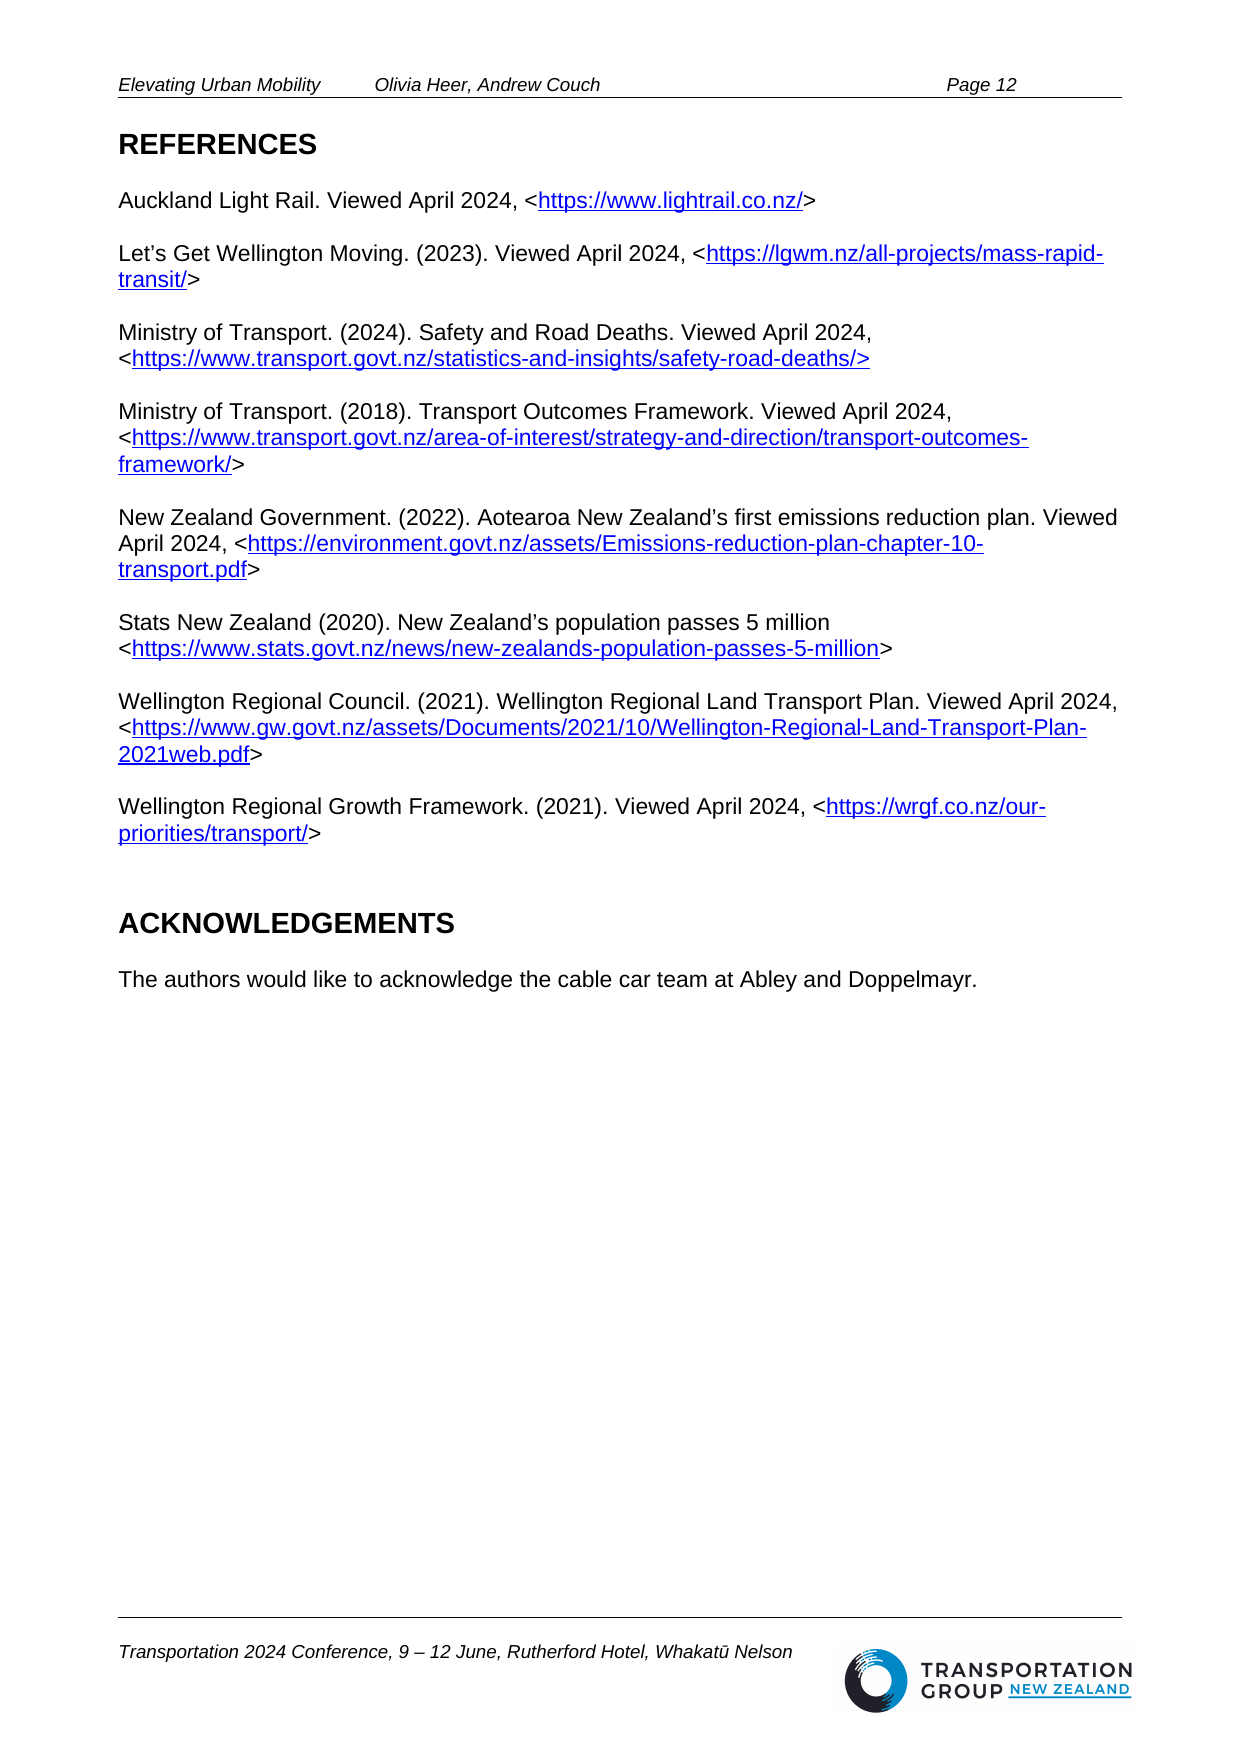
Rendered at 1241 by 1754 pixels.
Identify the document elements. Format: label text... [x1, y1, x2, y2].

text The authors would like to acknowledge the cable car team at Abley and Doppelmayr. [118, 966, 1122, 992]
text New Zealand Government. (2022). Aotearoa New Zealand’s first emissions reduction plan. Viewed April 2024, <https://environment.govt.nz/assets/Emissions-reduction-plan-chapter-10-transport.pdf> [118, 503, 1122, 582]
text Ministry of Transport. (2018). Transport Outcomes Framework. Viewed April 2024, <https://www.transport.govt.nz/area-of-interest/strategy-and-direction/transport-outcomes-framework/> [118, 398, 1122, 477]
text Wellington Regional Growth Framework. (2021). Viewed April 2024, <https://wrgf.co.nz/our-priorities/transport/> [118, 793, 1122, 846]
text REFERENCES [118, 127, 1122, 161]
text Let’s Get Wellington Moving. (2023). Viewed April 2024, <https://lgwm.nz/all-projects/mass-rapid-transit/> [118, 240, 1122, 293]
picture [834, 1642, 1138, 1714]
text ACKNOWLEDGEMENTS [118, 906, 1122, 939]
text Auckland Light Rail. Viewed April 2024, <https://www.lightrail.co.nz/> [118, 187, 1122, 213]
text Ministry of Transport. (2024). Safety and Road Deaths. Viewed April 2024, <https://www.transport.govt.nz/statistics-and-insights/safety-road-deaths/> [118, 319, 1122, 372]
text Wellington Regional Council. (2021). Wellington Regional Land Transport Plan. Viewed April 2024, <https://www.gw.govt.nz/assets/Documents/2021/10/Wellington-Regional-Land-Transport-Plan-2021web.pdf> [118, 688, 1122, 767]
text Stats New Zealand (2020). New Zealand’s population passes 5 million <https://www.stats.govt.nz/news/new-zealands-population-passes-5-million> [118, 609, 1122, 662]
